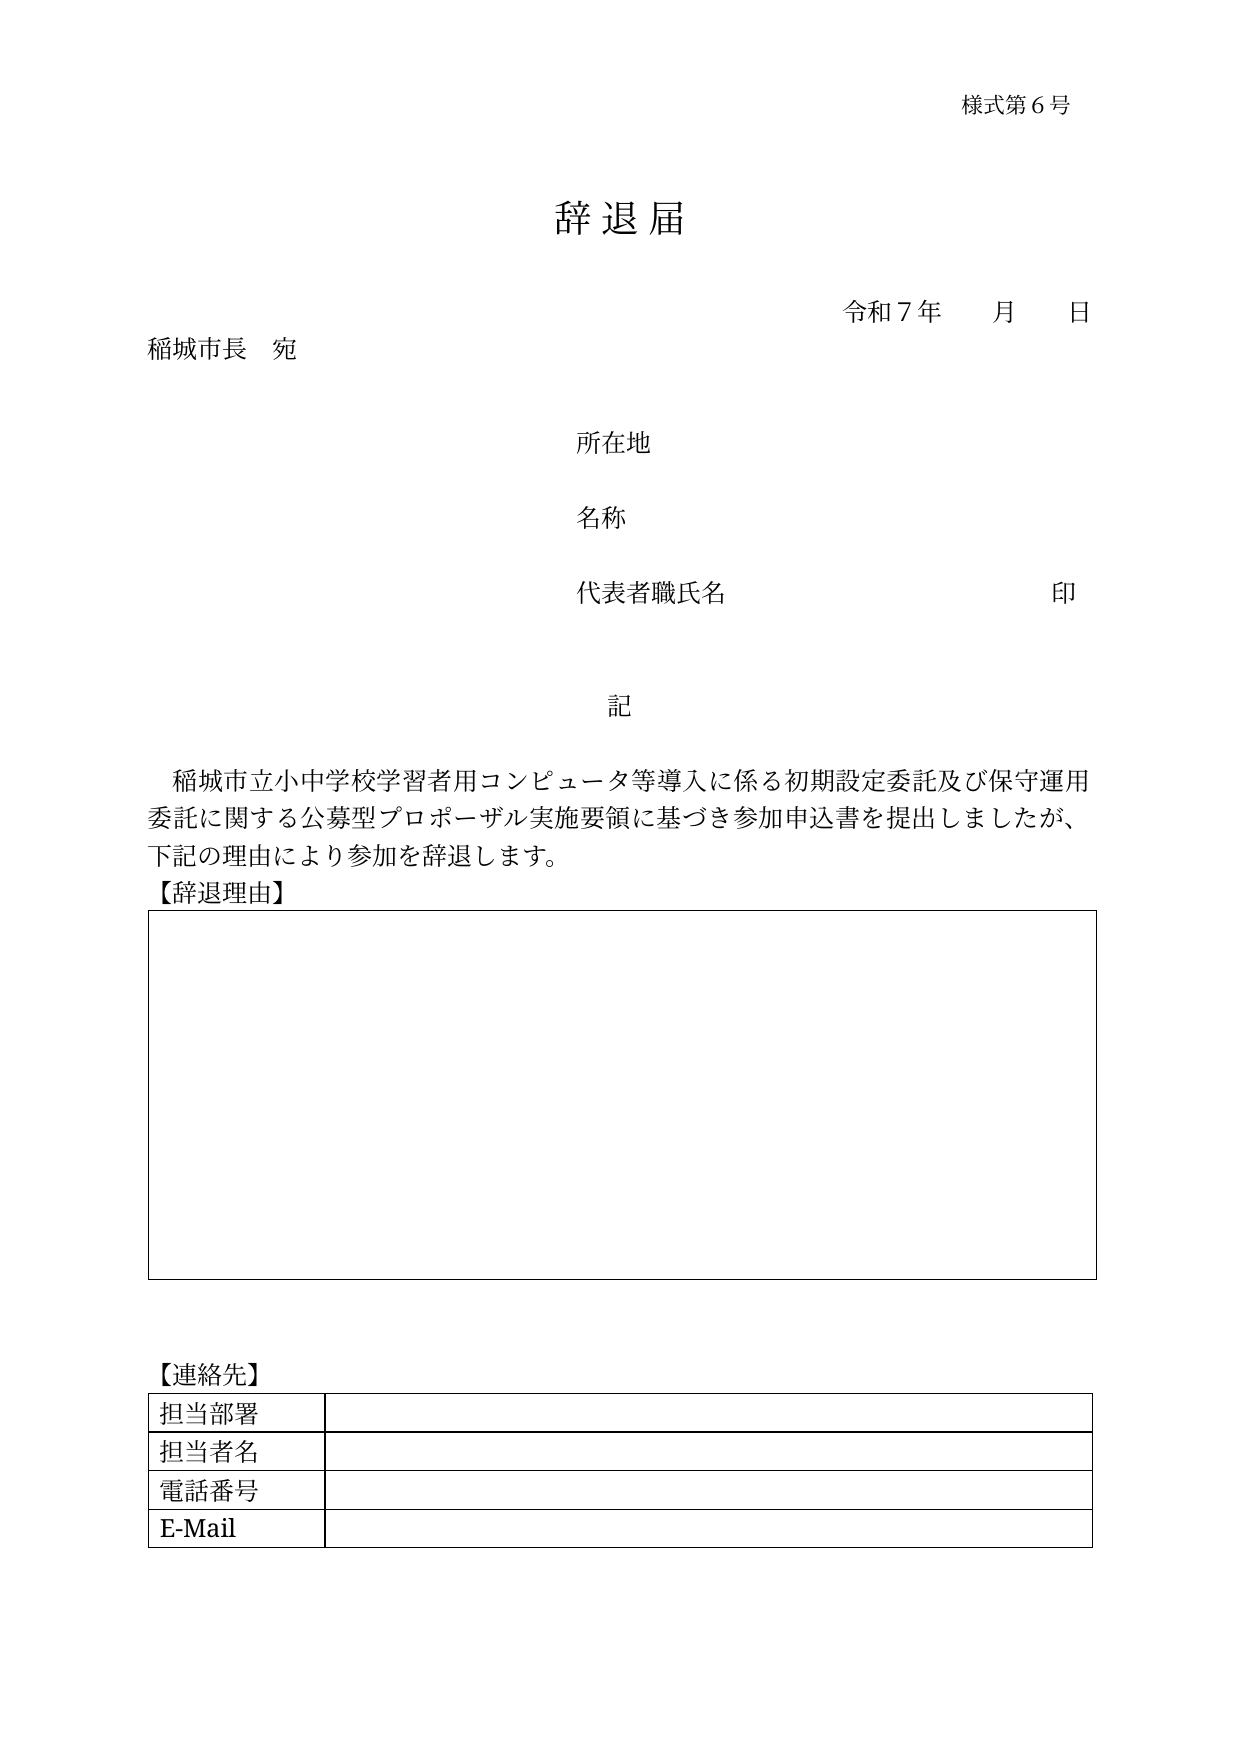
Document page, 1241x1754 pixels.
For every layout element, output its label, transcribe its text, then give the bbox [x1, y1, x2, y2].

text 代表者職氏名 印 [576, 573, 1092, 610]
table_cell E-Mail [149, 1510, 324, 1547]
text 【辞退理由】 [148, 873, 1092, 910]
table_cell 担当者名 [149, 1433, 324, 1470]
table_cell [326, 1510, 1092, 1547]
text 令和７年 月 日 [148, 292, 1092, 329]
text 名称 [576, 498, 1092, 535]
table_cell 電話番号 [149, 1471, 324, 1508]
text 記 [148, 685, 1092, 723]
text 稲城市長 宛 [148, 329, 992, 367]
text 辞 退 届 [148, 179, 1092, 254]
table_cell [326, 1471, 1092, 1508]
table_header 担当部署 [149, 1394, 324, 1431]
table_header [326, 1394, 1092, 1431]
table_header [149, 911, 1096, 1279]
text 所在地 [576, 423, 1092, 460]
text 稲城市立小中学校学習者用コンピュータ等導入に係る初期設定委託及び保守運用委託に関する公募型プロポーザル実施要領に基づき参加申込書を提出しましたが、下記の理由により参加を辞退します。 [148, 760, 1092, 873]
text 【連絡先】 [148, 1355, 1092, 1393]
table_cell [326, 1433, 1092, 1470]
